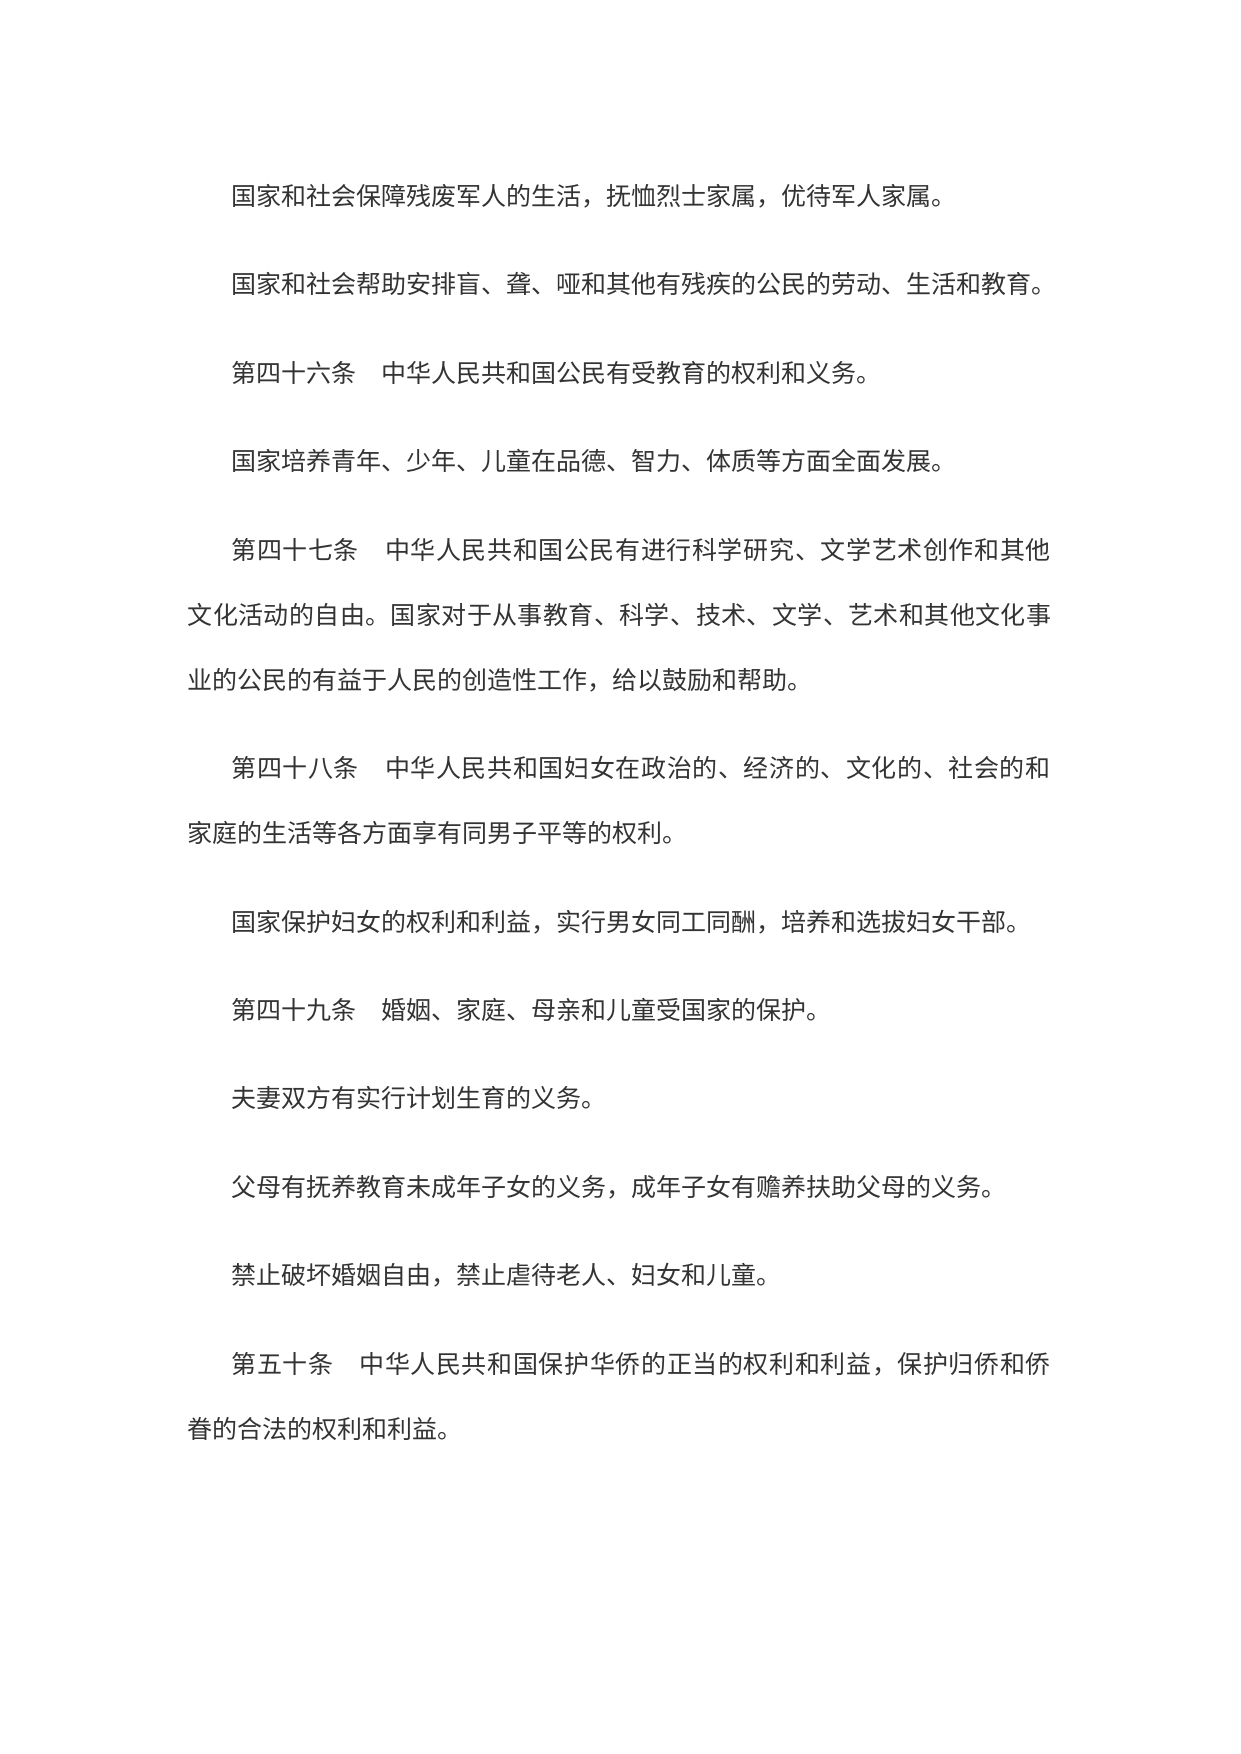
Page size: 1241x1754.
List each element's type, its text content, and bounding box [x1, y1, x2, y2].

text 第四十八条 中华人民共和国妇女在政治的、经济的、文化的、社会的和家庭的生活等各方面享有同男子平等的权利。 [187, 734, 1053, 864]
text 禁止破坏婚姻自由，禁止虐待老人、妇女和儿童。 [187, 1241, 1053, 1306]
text 夫妻双方有实行计划生育的义务。 [187, 1064, 1053, 1129]
text 第四十七条 中华人民共和国公民有进行科学研究、文学艺术创作和其他文化活动的自由。国家对于从事教育、科学、技术、文学、艺术和其他文化事业的公民的有益于人民的创造性工作，给以鼓励和帮助。 [187, 516, 1053, 711]
text 父母有抚养教育未成年子女的义务，成年子女有赡养扶助父母的义务。 [187, 1153, 1053, 1218]
text 第四十六条 中华人民共和国公民有受教育的权利和义务。 [187, 339, 1053, 404]
text 第四十九条 婚姻、家庭、母亲和儿童受国家的保护。 [187, 976, 1053, 1041]
text 第五十条 中华人民共和国保护华侨的正当的权利和利益，保护归侨和侨眷的合法的权利和利益。 [187, 1330, 1053, 1460]
text 国家保护妇女的权利和利益，实行男女同工同酬，培养和选拔妇女干部。 [187, 888, 1053, 953]
text 国家培养青年、少年、儿童在品德、智力、体质等方面全面发展。 [187, 427, 1053, 492]
text 国家和社会保障残废军人的生活，抚恤烈士家属，优待军人家属。 [187, 162, 1053, 227]
text 国家和社会帮助安排盲、聋、哑和其他有残疾的公民的劳动、生活和教育。 [187, 250, 1053, 315]
